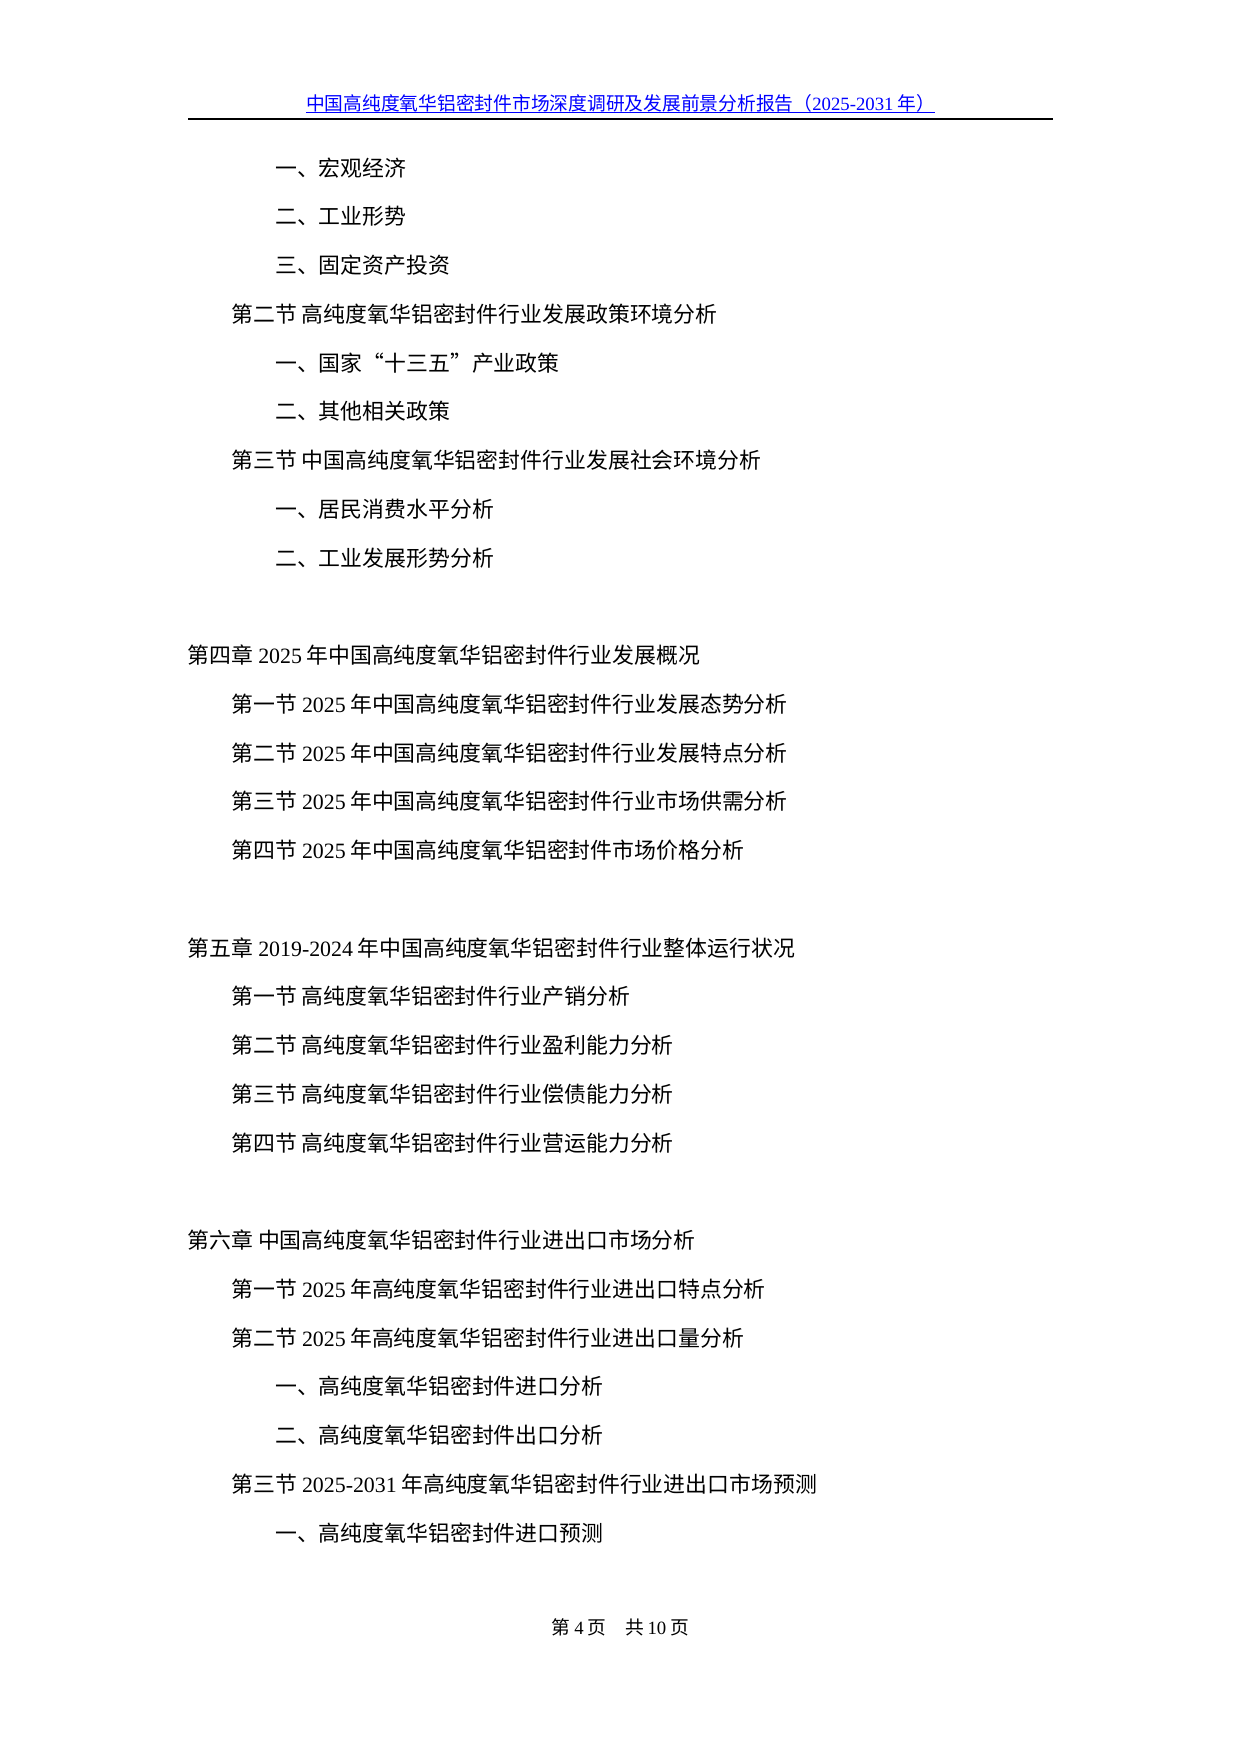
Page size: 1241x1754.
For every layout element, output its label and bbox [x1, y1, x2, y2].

text [187, 150, 1053, 1548]
